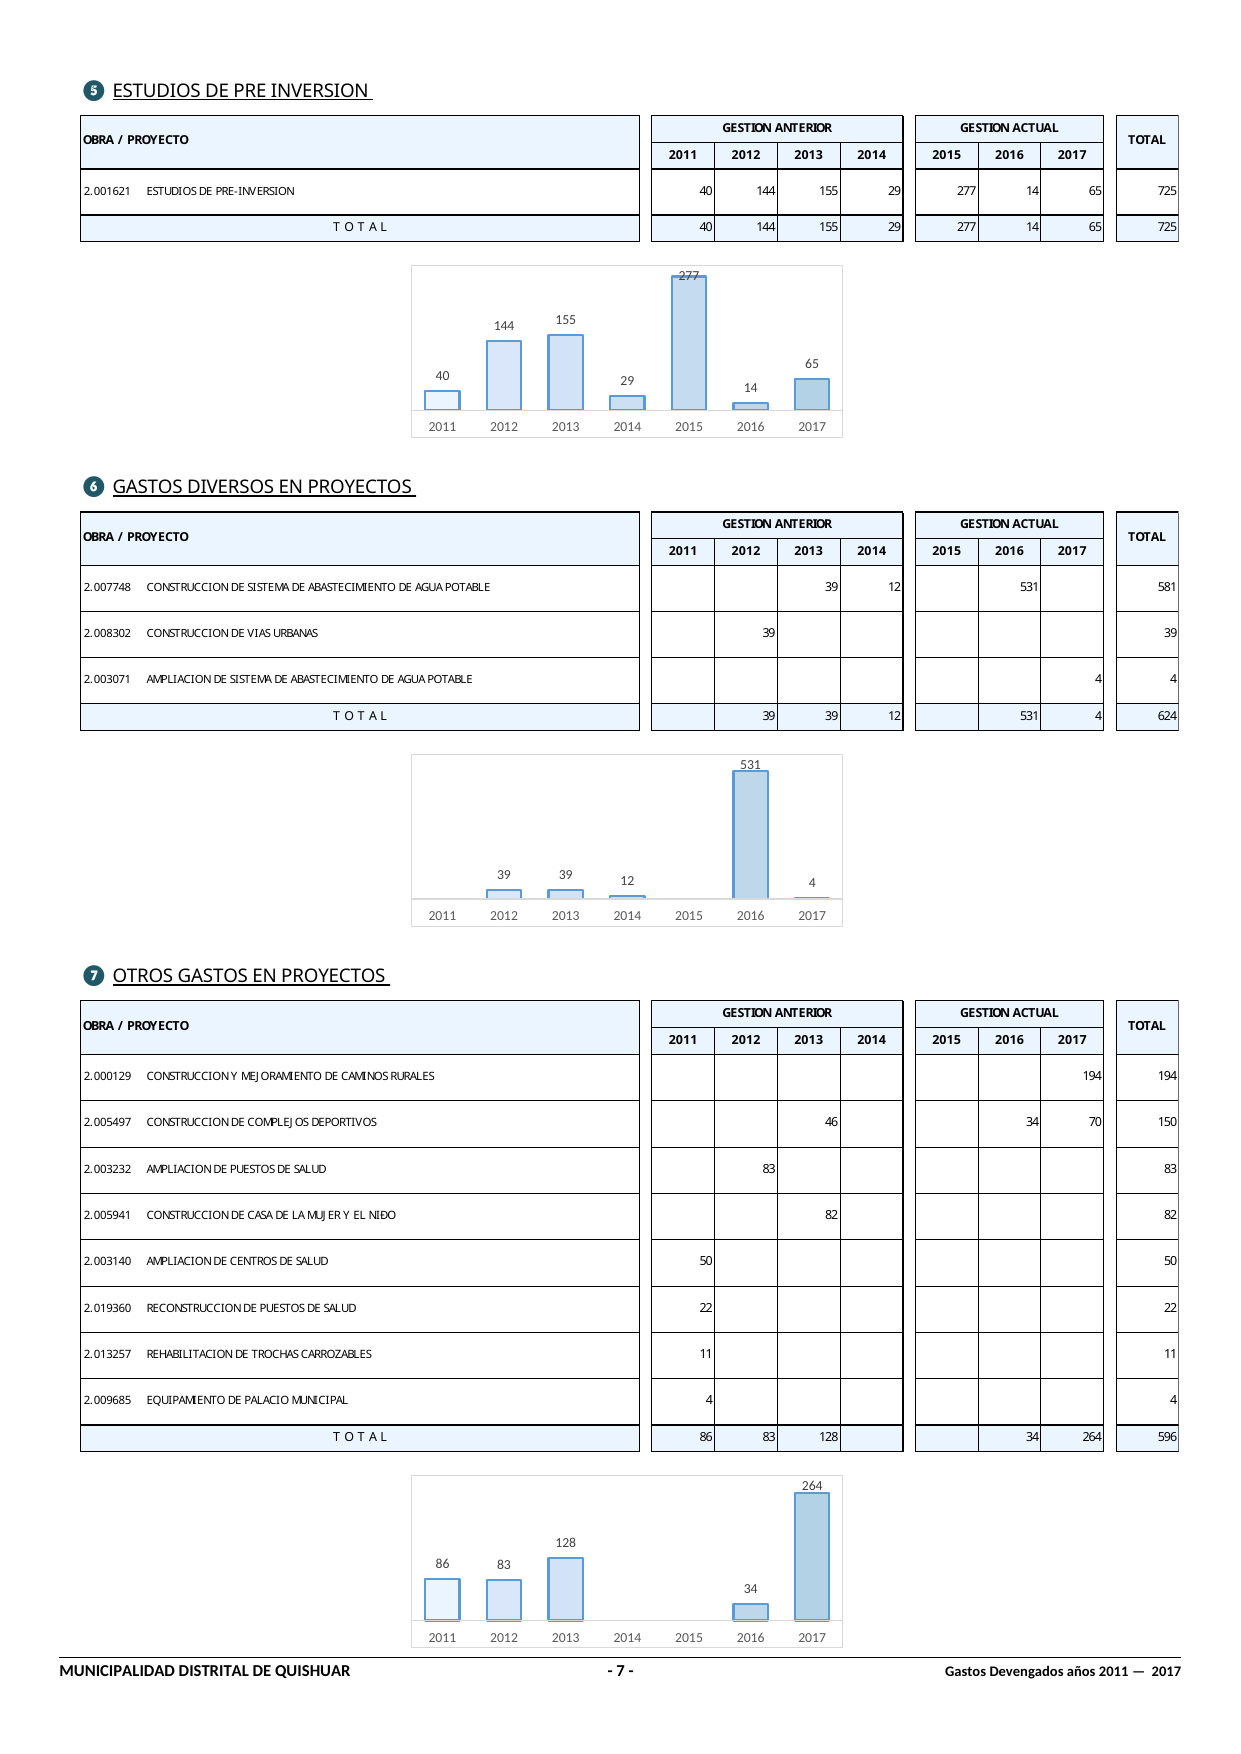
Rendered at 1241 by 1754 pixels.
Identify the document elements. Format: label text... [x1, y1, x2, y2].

table_header ❼ OTROS GASTOS EN PROYECTOS [59, 956, 1195, 1654]
table_header ❻ GASTOS DIVERSOS EN PROYECTOS [59, 467, 1195, 933]
table_header ❺ ESTUDIOS DE PRE INVERSION [59, 71, 1195, 444]
